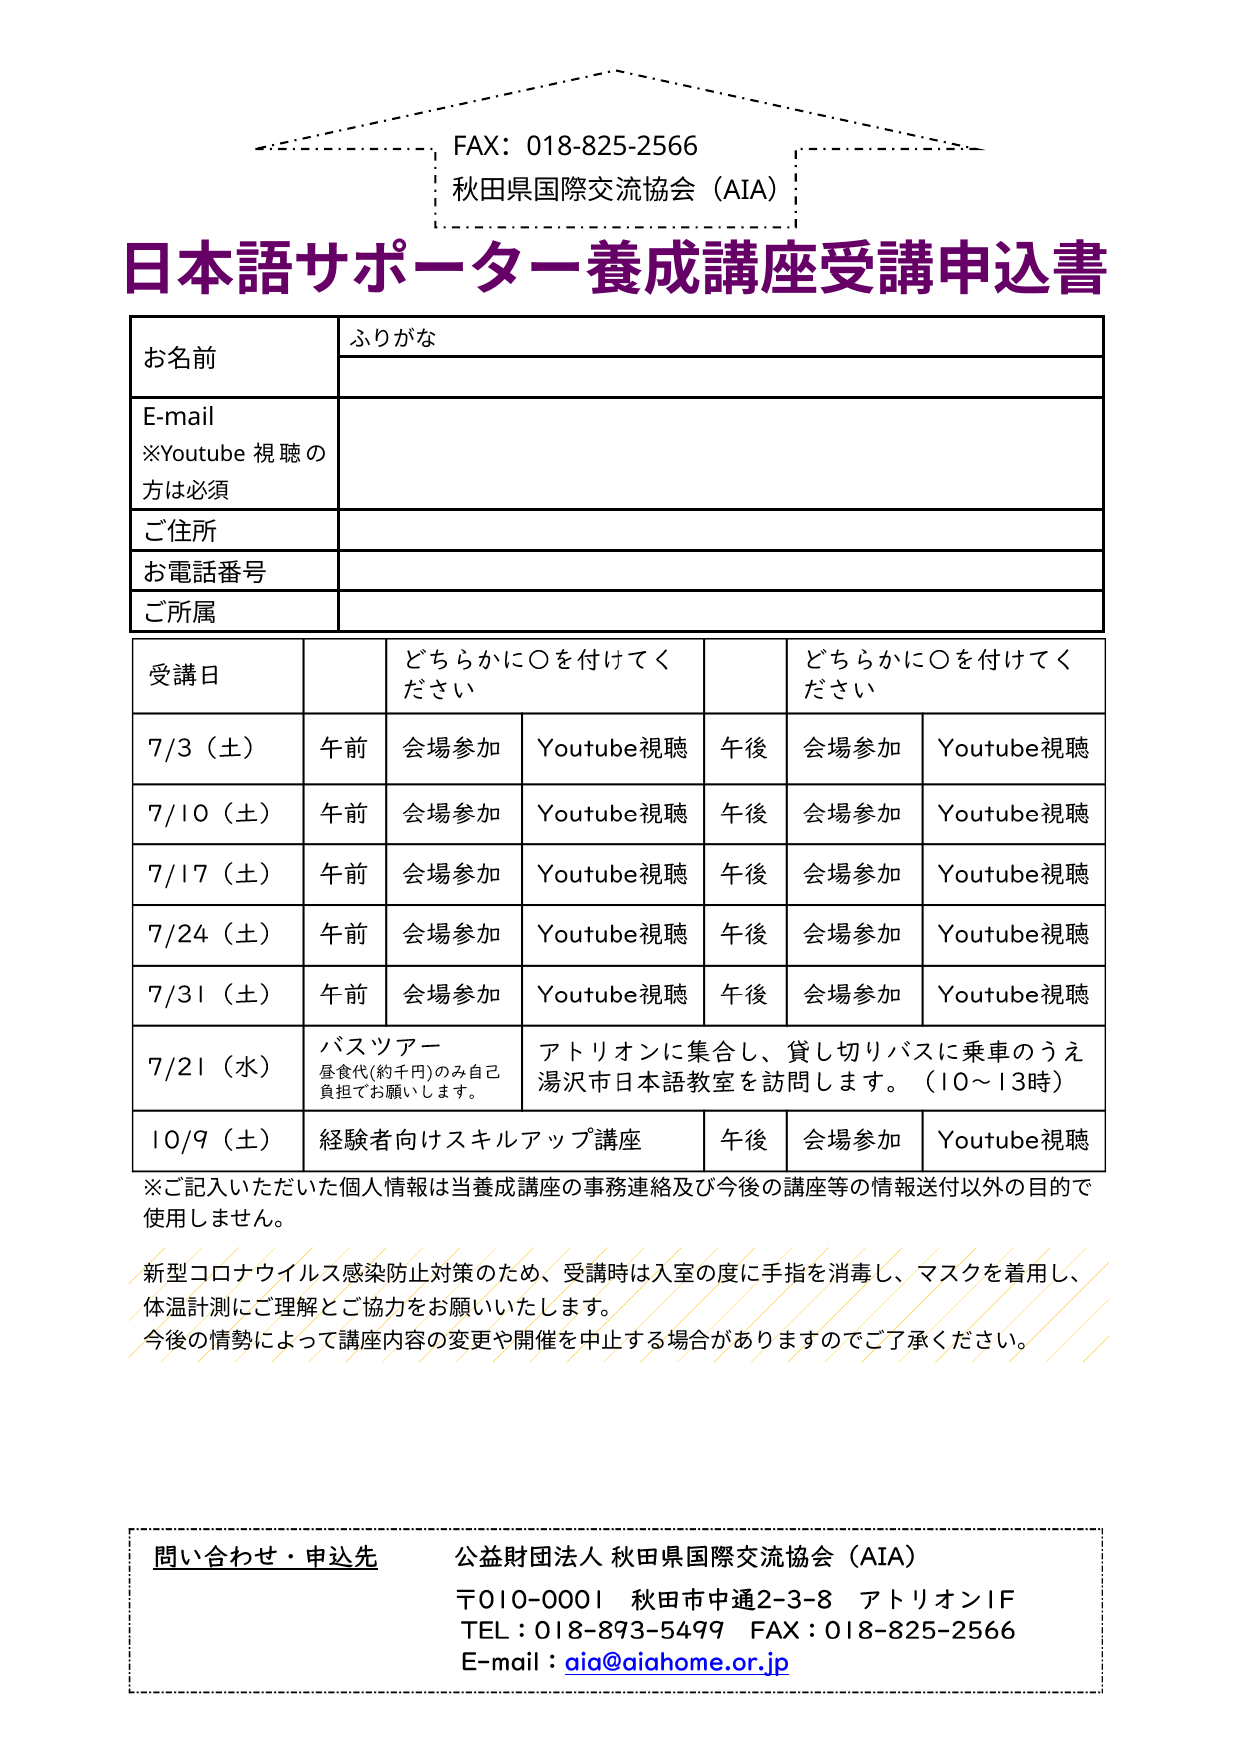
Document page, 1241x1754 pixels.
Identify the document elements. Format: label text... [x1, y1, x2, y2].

table_cell [340, 399, 1102, 508]
table_cell [340, 511, 1102, 548]
picture [131, 638, 1107, 1173]
table_cell [340, 552, 1102, 589]
table_header ふりがな [340, 318, 1102, 355]
table_cell [340, 592, 1102, 630]
table_header お名前 [132, 318, 337, 396]
table_cell [340, 358, 1102, 396]
table_cell E-mail ※Youtube視聴の方は必須 [132, 399, 337, 508]
table_cell ご所属 [132, 592, 337, 630]
table_cell ご住所 [132, 511, 337, 548]
table_cell お電話番号 [132, 552, 337, 589]
picture [128, 1528, 1103, 1694]
